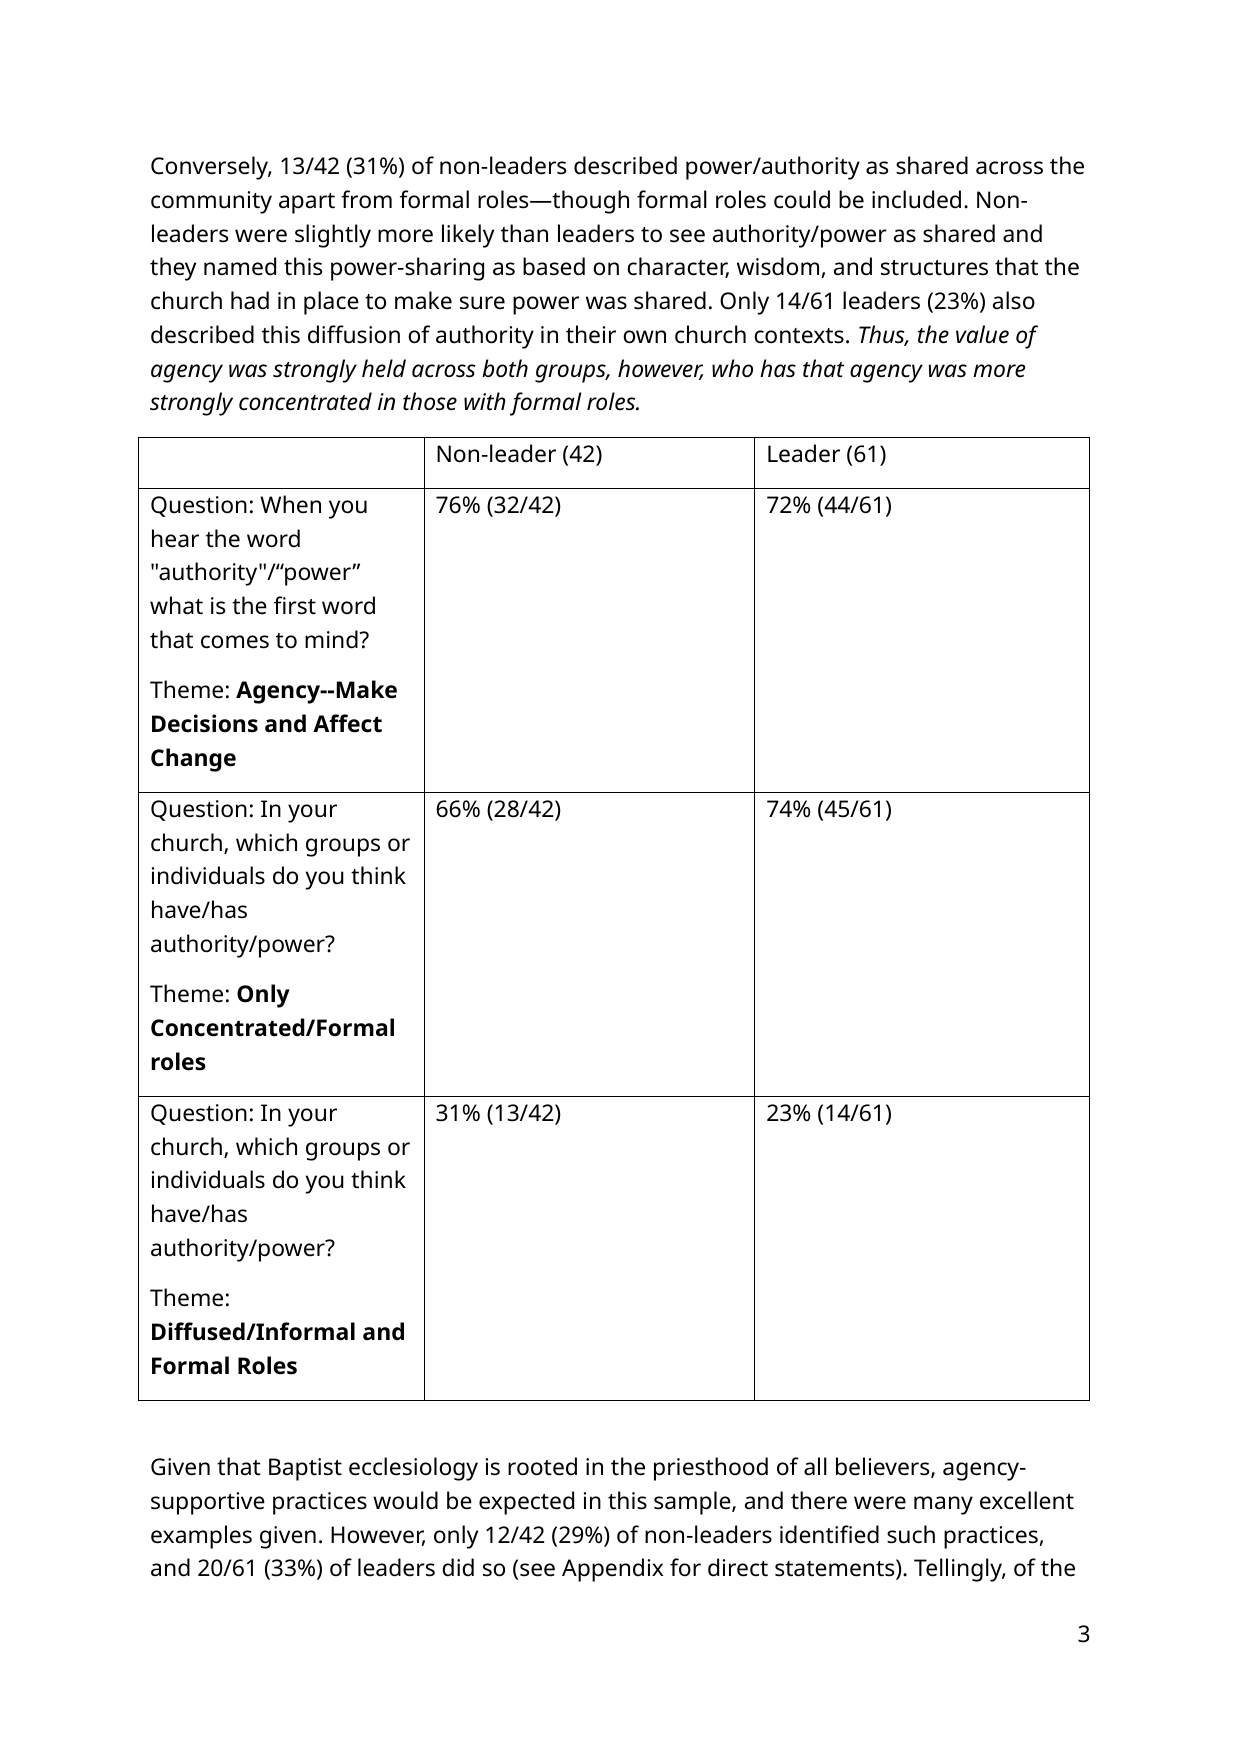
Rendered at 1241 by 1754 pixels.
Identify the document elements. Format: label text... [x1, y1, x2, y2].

table_header [139, 438, 424, 488]
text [150, 1451, 1090, 1583]
table_cell 72% (44/61) [755, 489, 1089, 792]
table_header Leader (61) [755, 438, 1089, 488]
table_cell Question: When you hear the word "authority"/“power” what is the first word that comes to mind? Theme: Agency--Make Decisions and Affect Change [139, 489, 424, 792]
table_cell Question: In your church, which groups or individuals do you think have/has authority/power? Theme: Only Concentrated/Formal roles [139, 793, 424, 1096]
table_cell 76% (32/42) [425, 489, 754, 792]
table_cell 31% (13/42) [425, 1097, 754, 1399]
table_cell 23% (14/61) [755, 1097, 1089, 1399]
table_cell 74% (45/61) [755, 793, 1089, 1096]
text To begin, how did respondents perceive power and authority in practice? Comparing leaders and non-leaders, I found that the majority of both non-leaders (32/42) and leaders (44/61) associated power and authority with the ability to make decisions and influence change. A helpful shorthand for this is “agency.” Further, the majority of non-leaders (28/42) and leaders (45/61) saw a concentration of authority/power in formal roles, though leaders were slightly more likely than non-leaders to mention this. Conversely, 13/42 (31%) of non-leaders described power/authority as shared across the community apart from formal roles—though formal roles could be included. Non-leaders were slightly more likely than leaders to see authority/power as shared and they named this power-sharing as based on character, wisdom, and structures that the church had in place to make sure power was shared. Only 14/61 leaders (23%) also described this diffusion of authority in their own church contexts. Thus, the value of agency was strongly held across both groups, however, who has that agency was more strongly concentrated in those with formal roles. [150, 150, 1090, 417]
table_header Non-leader (42) [425, 438, 754, 488]
table_cell 66% (28/42) [425, 793, 754, 1096]
table_cell Question: In your church, which groups or individuals do you think have/has authority/power? Theme: Diffused/Informal and Formal Roles [139, 1097, 424, 1399]
